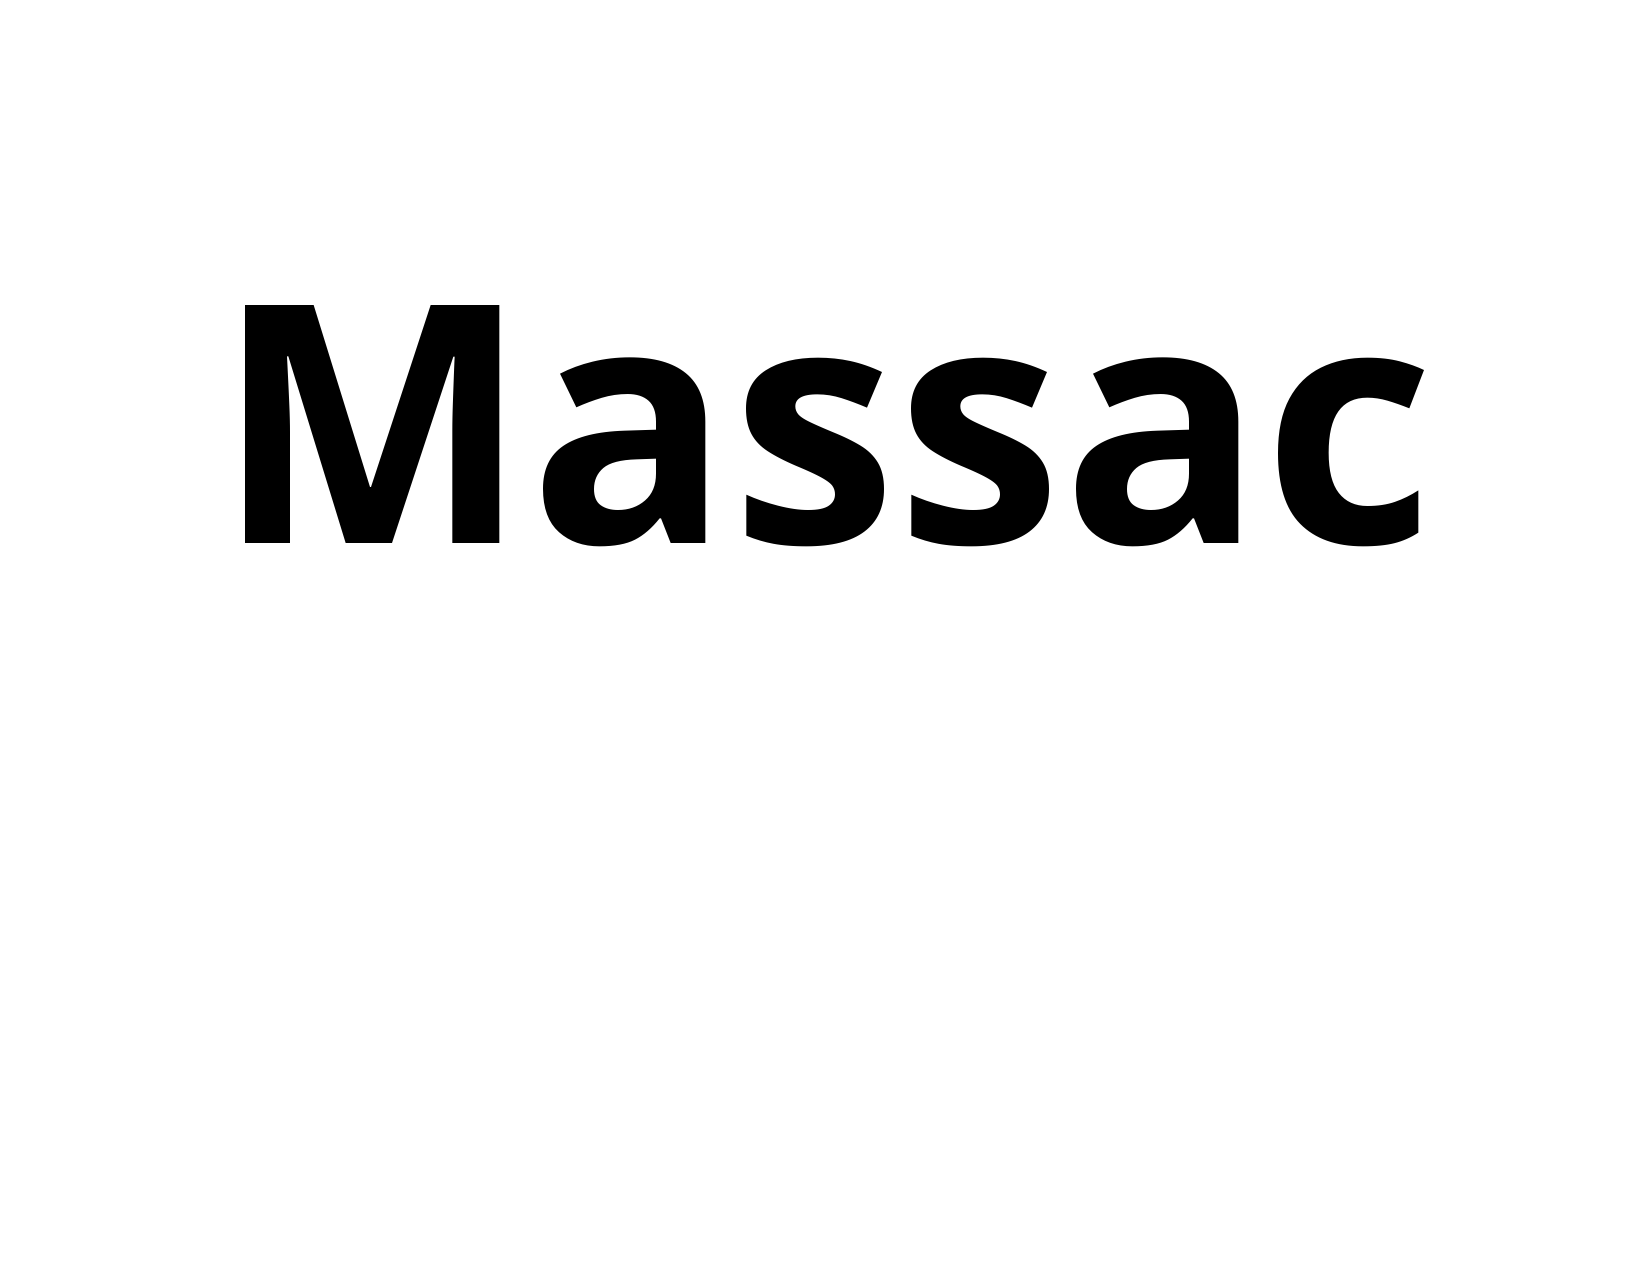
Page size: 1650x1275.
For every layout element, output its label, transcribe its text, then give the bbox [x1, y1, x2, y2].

text Boston Massacre [150, 187, 1500, 642]
